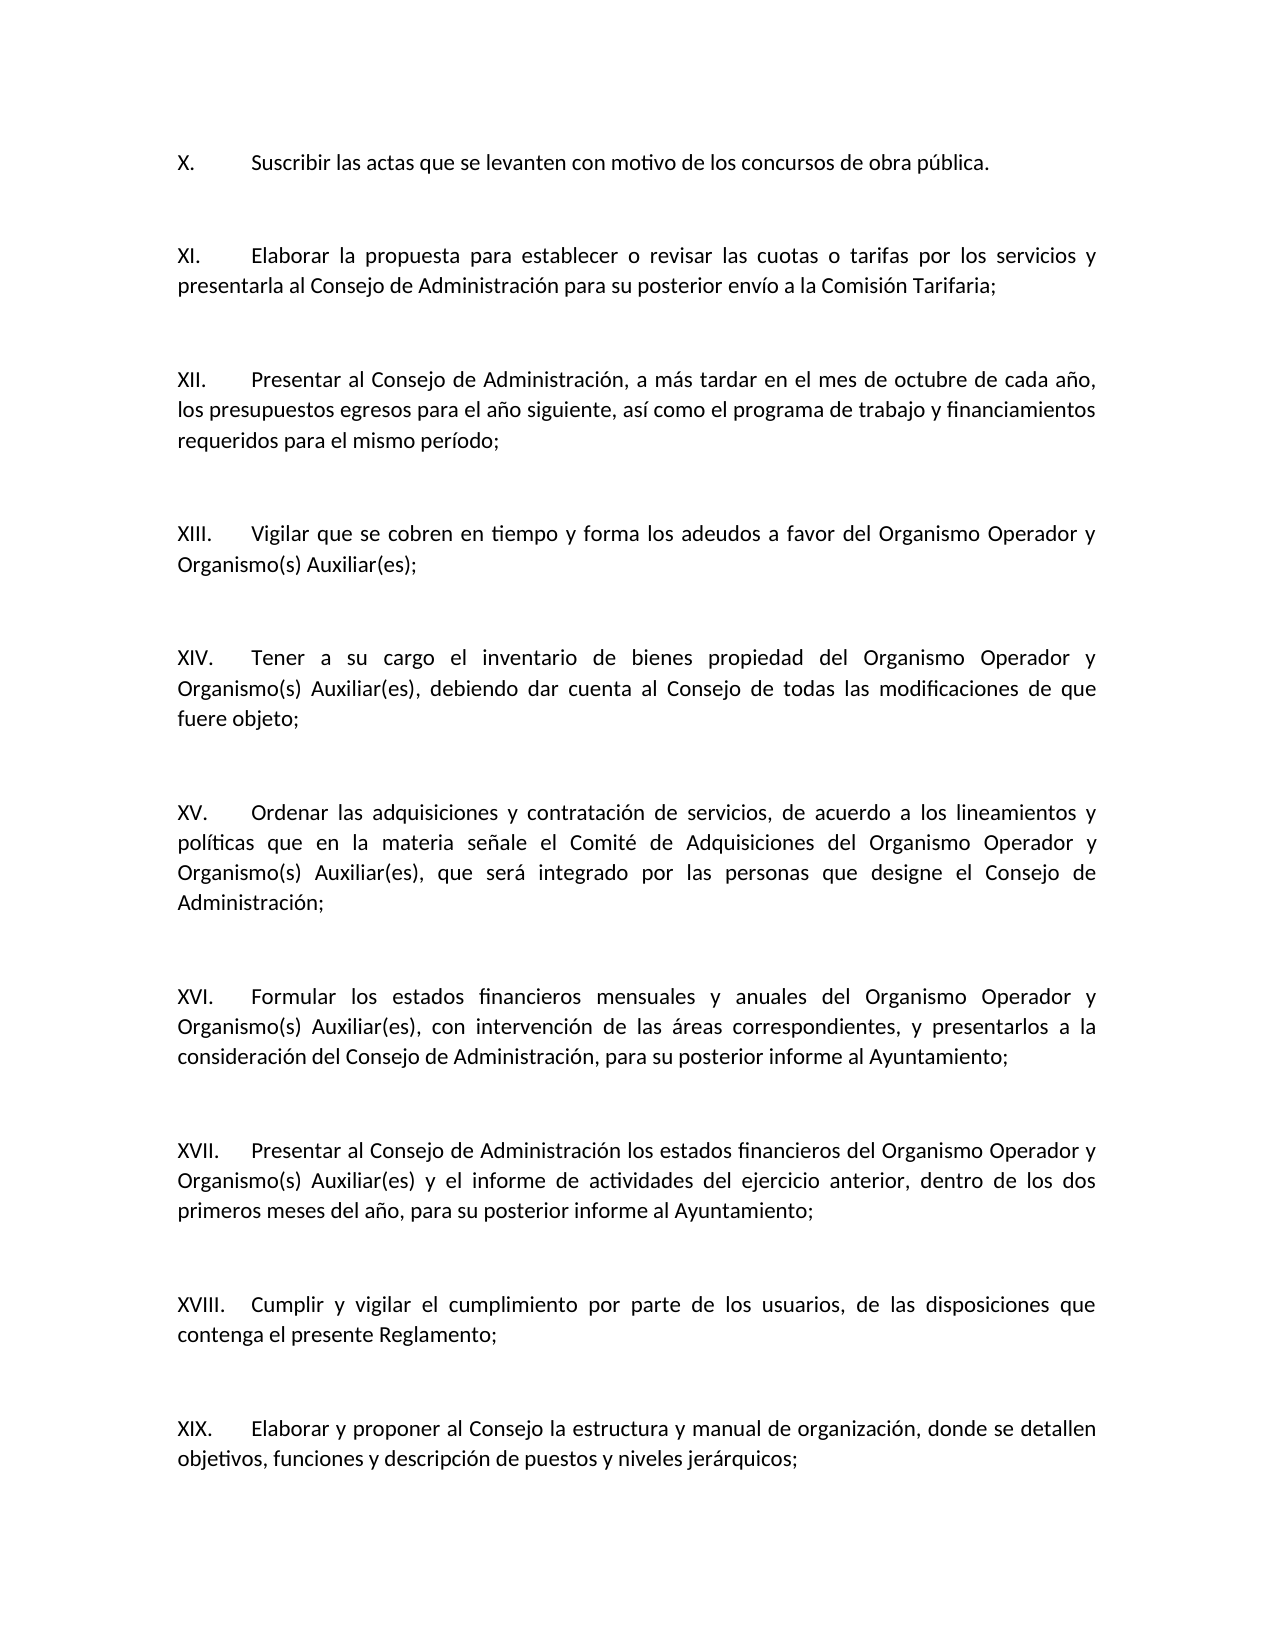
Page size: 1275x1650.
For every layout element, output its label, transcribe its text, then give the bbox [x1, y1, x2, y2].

text XVIII. Cumplir y vigilar el cumplimiento por parte de los usuarios, de las disposiciones que contenga el presente Reglamento; [177, 1290, 1098, 1348]
text X. Suscribir las actas que se levanten con motivo de los concursos de obra pública. [177, 148, 1098, 176]
text XIII. Vigilar que se cobren en tiempo y forma los adeudos a favor del Organismo Operador y Organismo(s) Auxiliar(es); [177, 519, 1098, 578]
text XIV. Tener a su cargo el inventario de bienes propiedad del Organismo Operador y Organismo(s) Auxiliar(es), debiendo dar cuenta al Consejo de todas las modificaciones de que fuere objeto; [177, 643, 1098, 732]
text XI. Elaborar la propuesta para establecer o revisar las cuotas o tarifas por los servicios y presentarla al Consejo de Administración para su posterior envío a la Comisión Tarifaria; [177, 241, 1098, 299]
text XVII. Presentar al Consejo de Administración los estados financieros del Organismo Operador y Organismo(s) Auxiliar(es) y el informe de actividades del ejercicio anterior, dentro de los dos primeros meses del año, para su posterior informe al Ayuntamiento; [177, 1136, 1098, 1224]
text XII. Presentar al Consejo de Administración, a más tardar en el mes de octubre de cada año, los presupuestos egresos para el año siguiente, así como el programa de trabajo y financiamientos requeridos para el mismo período; [177, 365, 1098, 454]
text XV. Ordenar las adquisiciones y contratación de servicios, de acuerdo a los lineamientos y políticas que en la materia señale el Comité de Adquisiciones del Organismo Operador y Organismo(s) Auxiliar(es), que será integrado por las personas que designe el Consejo de Administración; [177, 798, 1098, 916]
text XIX. Elaborar y proponer al Consejo la estructura y manual de organización, donde se detallen objetivos, funciones y descripción de puestos y niveles jerárquicos; [177, 1414, 1098, 1472]
text XVI. Formular los estados financieros mensuales y anuales del Organismo Operador y Organismo(s) Auxiliar(es), con intervención de las áreas correspondientes, y presentarlos a la consideración del Consejo de Administración, para su posterior informe al Ayuntamiento; [177, 982, 1098, 1070]
